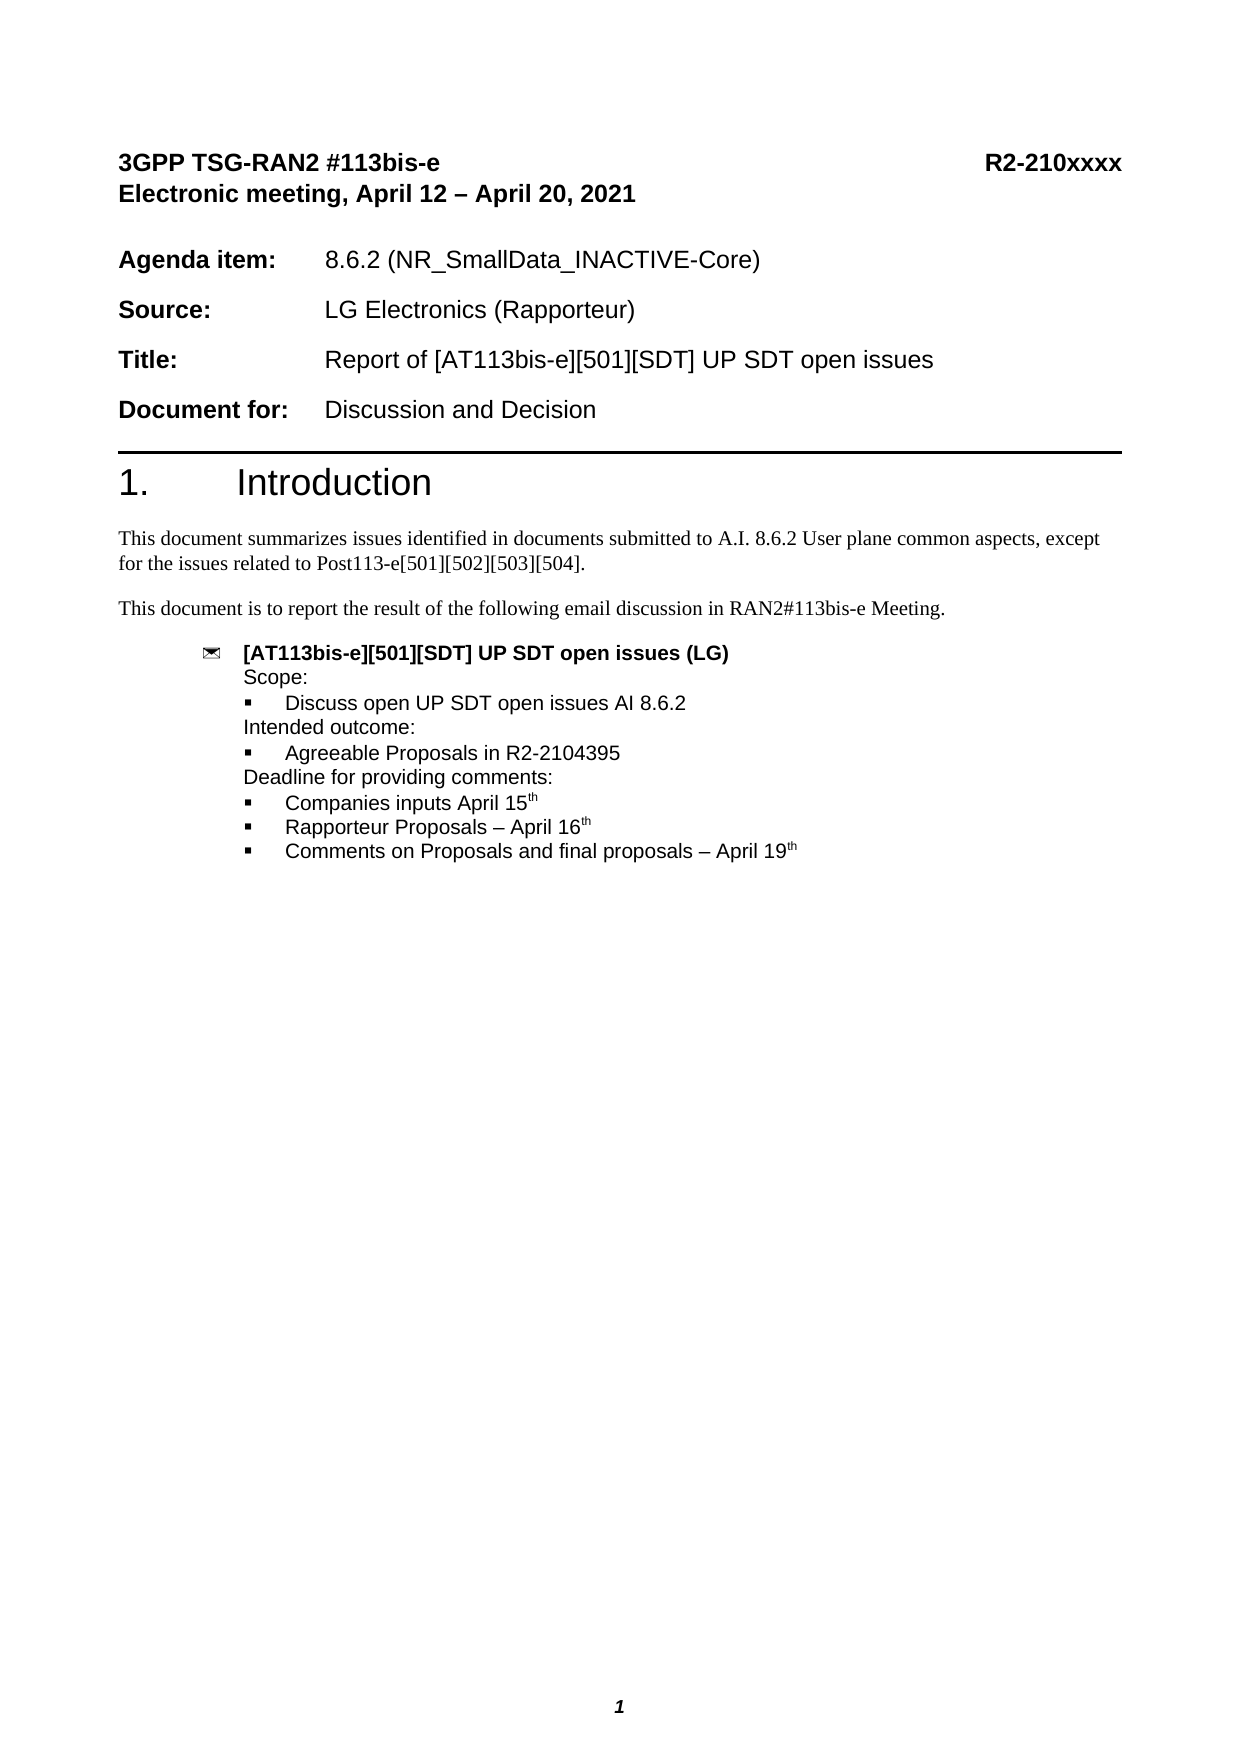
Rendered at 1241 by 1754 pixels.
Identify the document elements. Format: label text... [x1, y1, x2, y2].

list Comments on Proposals and final proposals – April 19th [243, 838, 1122, 863]
list Companies inputs April 15th [243, 790, 1122, 814]
text Title: Report of [AT113bis-e][501][SDT] UP SDT open issues [118, 345, 1122, 374]
list Agreeable Proposals in R2-2104395 [243, 741, 1122, 764]
text Scope: [243, 665, 1122, 689]
text Agenda item: 8.6.2 (NR_SmallData_INACTIVE-Core) [118, 245, 1122, 274]
text Intended outcome: [243, 715, 1122, 739]
text Deadline for providing comments: [243, 764, 1122, 788]
text Electronic meeting, April 12 – April 20, 2021 [118, 178, 1122, 207]
text This document is to report the result of the following email discussion in RAN2#113bis-e Meeting. [118, 596, 1122, 620]
text Document for: Discussion and Decision [118, 395, 1122, 423]
text This document summarizes issues identified in documents submitted to A.I. 8.6.2 User plane common aspects, except for the issues related to Post113-e[501][502][503][504]. [118, 525, 1122, 575]
text Source: LG Electronics (Rapporteur) [118, 295, 1122, 324]
list Rapporteur Proposals – April 16th [243, 814, 1122, 838]
text [AT113bis-e][501][SDT] UP SDT open issues (LG) [201, 641, 1122, 665]
subtitle 1. Introduction [118, 454, 1122, 503]
list Discuss open UP SDT open issues AI 8.6.2 [243, 691, 1122, 715]
text 3GPP TSG-RAN2 #113bis-e R2-210xxxx [118, 147, 1122, 176]
